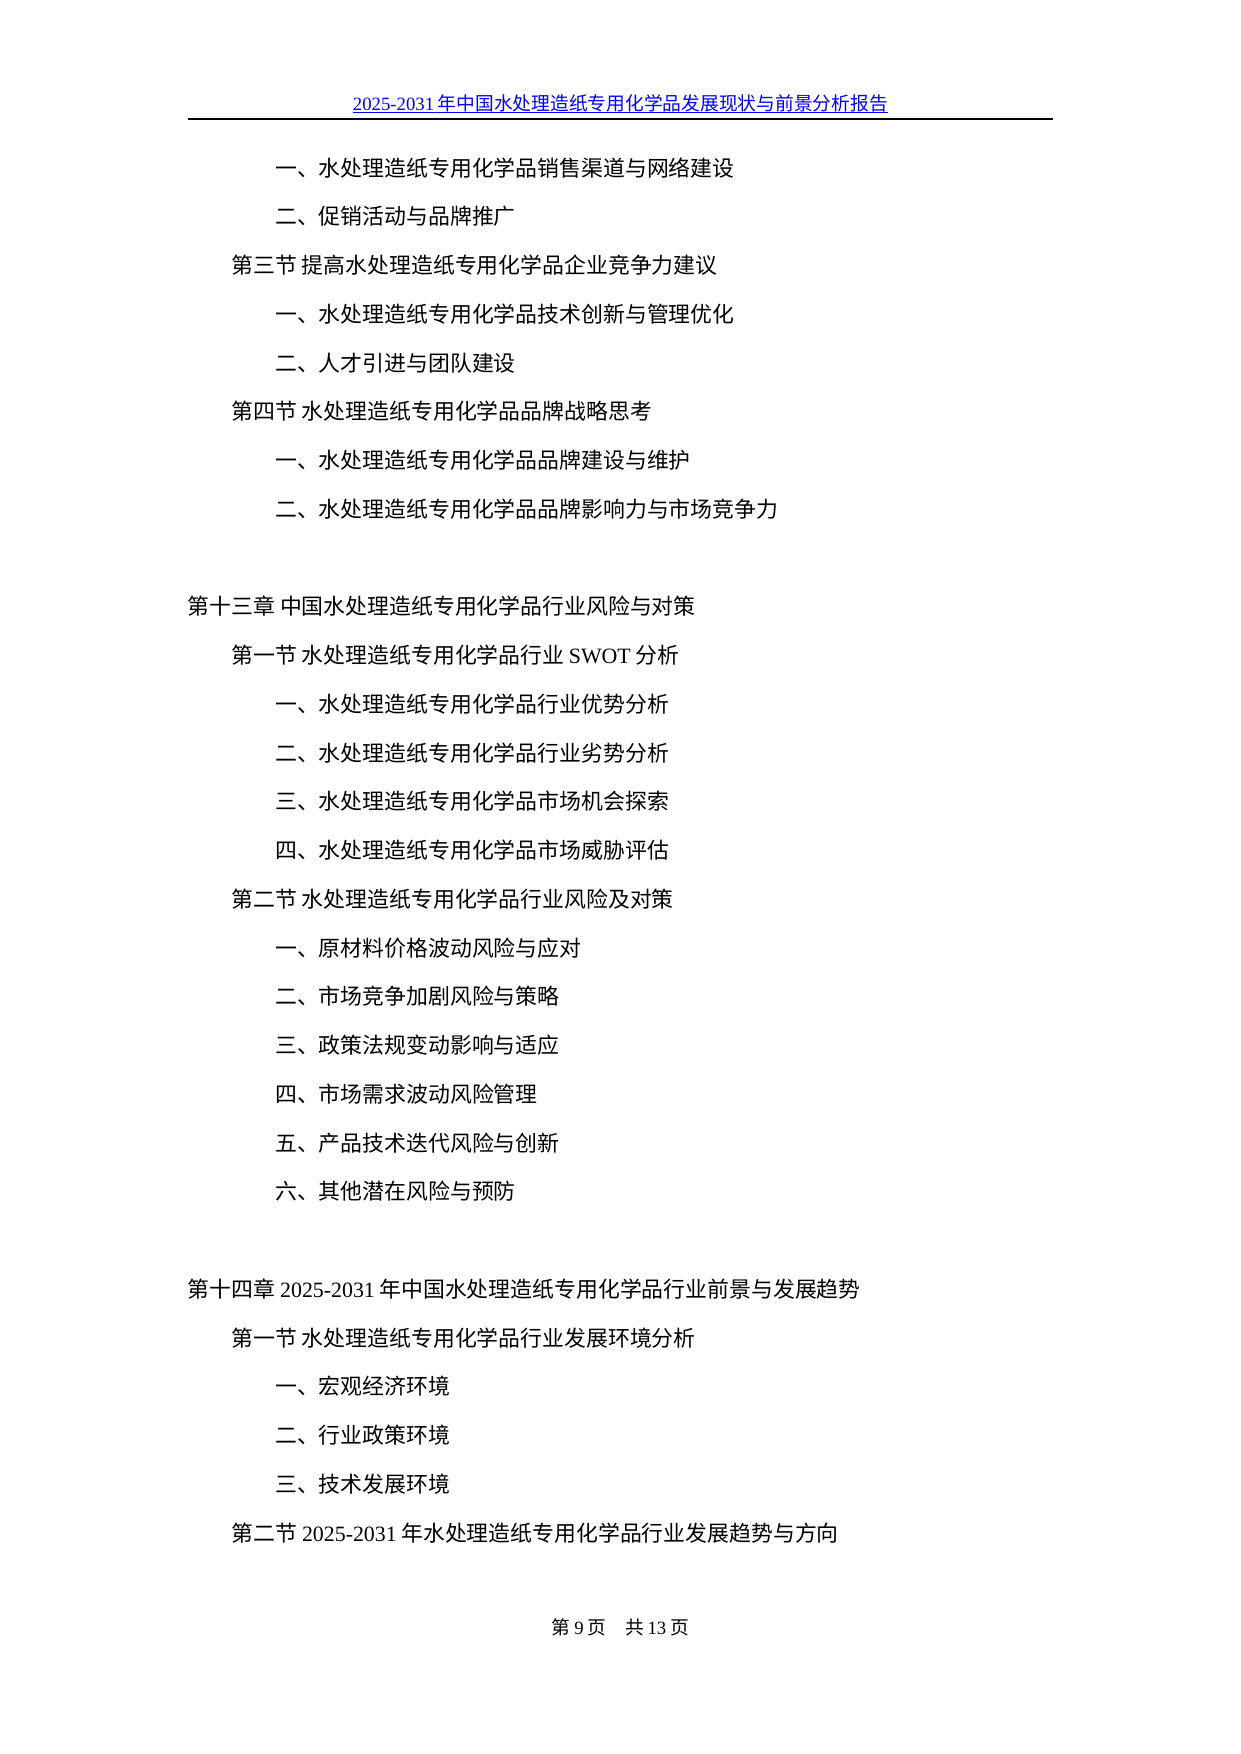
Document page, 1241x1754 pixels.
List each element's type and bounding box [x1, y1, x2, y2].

text [187, 150, 1053, 1548]
